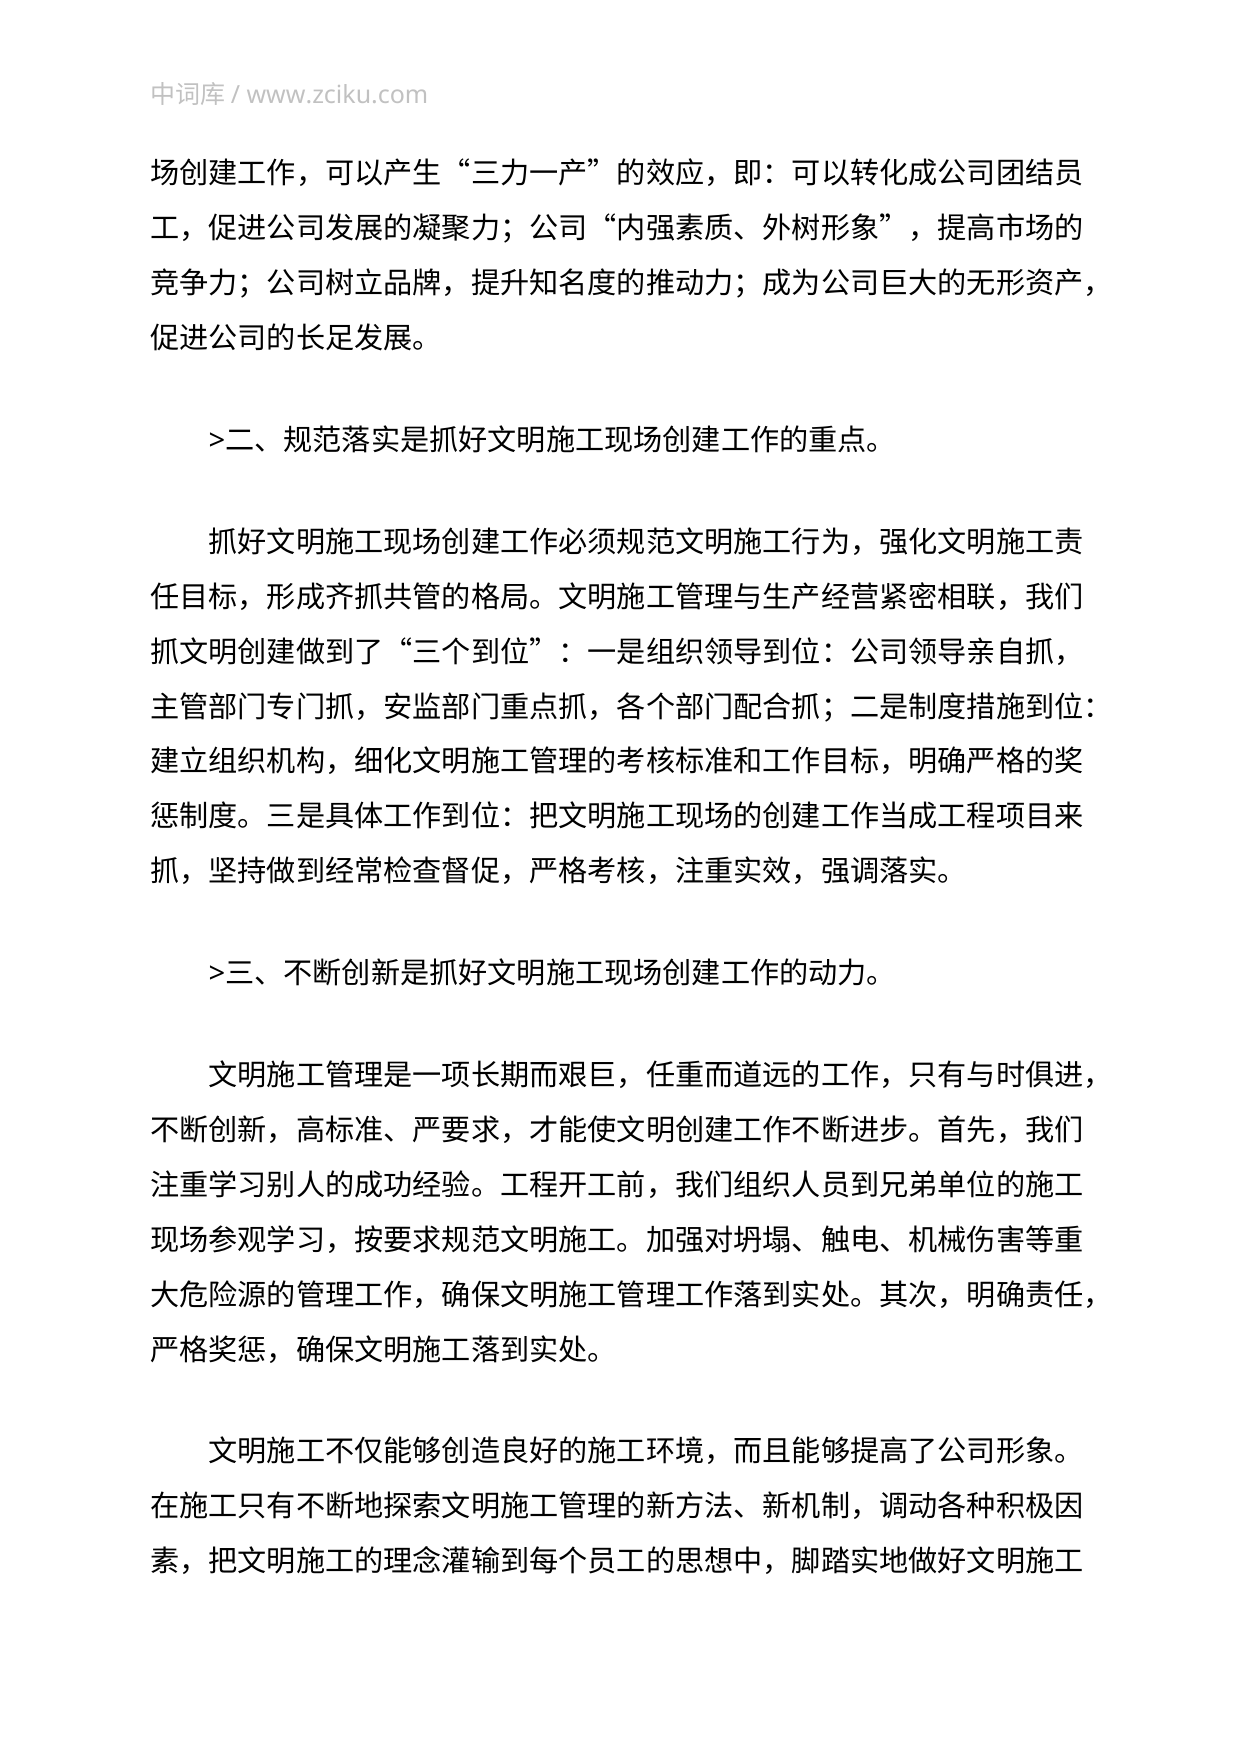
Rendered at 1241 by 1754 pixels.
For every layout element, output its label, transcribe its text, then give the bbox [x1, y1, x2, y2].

text >三、不断创新是抓好文明施工现场创建工作的动力。 [150, 949, 1090, 992]
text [150, 1428, 1090, 1580]
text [150, 150, 1090, 357]
text >二、规范落实是抓好文明施工现场创建工作的重点。 [150, 416, 1090, 459]
text 抓好文明施工现场创建工作必须规范文明施工行为，强化文明施工责任目标，形成齐抓共管的格局。文明施工管理与生产经营紧密相联，我们抓文明创建做到了“三个到位”：一是组织领导到位：公司领导亲自抓，主管部门专门抓，安监部门重点抓，各个部门配合抓；二是制度措施到位：建立组织机构，细化文明施工管理的考核标准和工作目标，明确严格的奖惩制度。三是具体工作到位：把文明施工现场的创建工作当成工程项目来抓，坚持做到经常检查督促，严格考核，注重实效，强调落实。 [150, 518, 1090, 890]
text 文明施工管理是一项长期而艰巨，任重而道远的工作，只有与时俱进，不断创新，高标准、严要求，才能使文明创建工作不断进步。首先，我们注重学习别人的成功经验。工程开工前，我们组织人员到兄弟单位的施工现场参观学习，按要求规范文明施工。加强对坍塌、触电、机械伤害等重大危险源的管理工作，确保文明施工管理工作落到实处。其次，明确责任，严格奖惩，确保文明施工落到实处。 [150, 1052, 1090, 1368]
